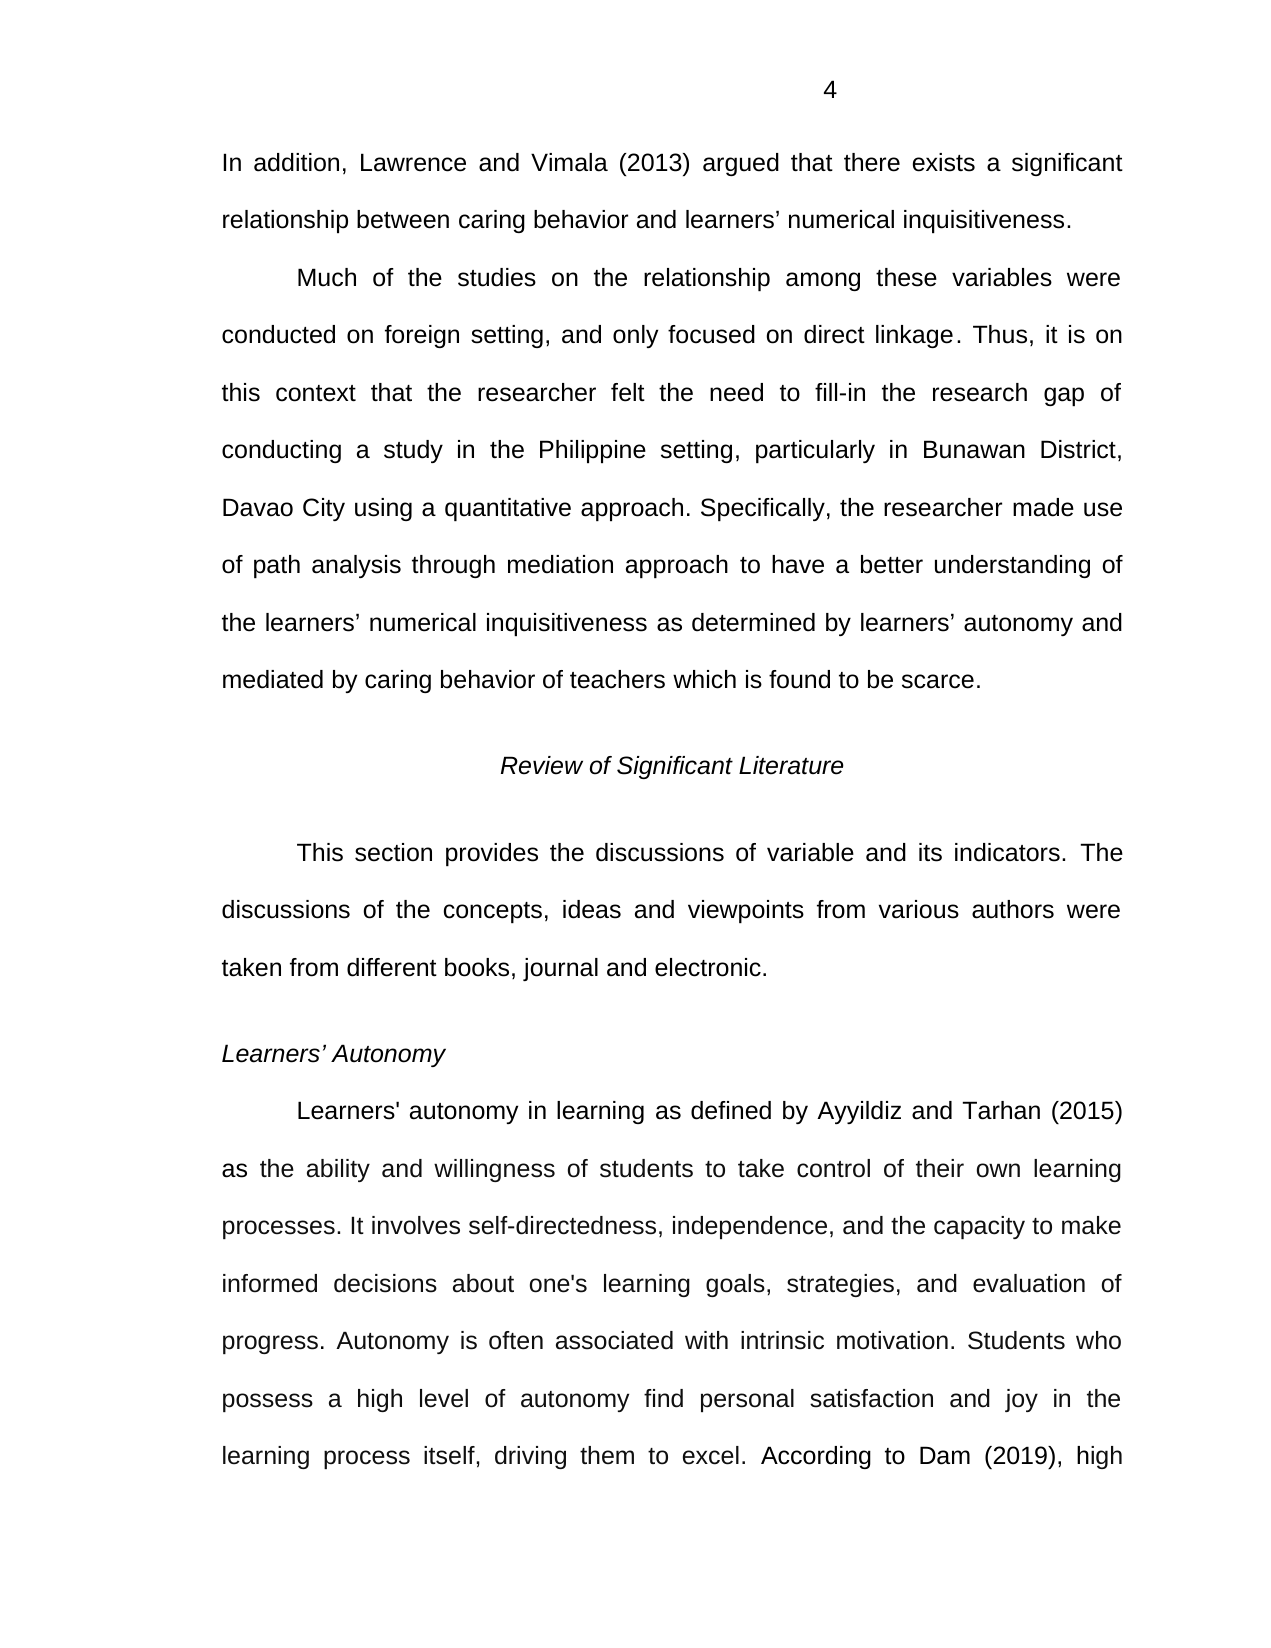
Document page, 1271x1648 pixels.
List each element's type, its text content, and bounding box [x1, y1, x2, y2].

text This section provides the discussions of variable and its indicators. The discussions of the concepts, ideas and viewpoints from various authors were taken from different books, journal and electronic. [221, 838, 1123, 981]
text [221, 1096, 1123, 1470]
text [221, 148, 1123, 234]
text Much of the studies on the relationship among these variables were conducted on foreign setting, and only focused on direct linkage. Thus, it is on this context that the researcher felt the need to fill-in the research gap of conducting a study in the Philippine setting, particularly in Bunawan District, Davao City using a quantitative approach. Specifically, the researcher made use of path analysis through mediation approach to have a better understanding of the learners’ numerical inquisitiveness as determined by learners’ autonomy and mediated by caring behavior of teachers which is found to be scarce. [221, 263, 1123, 694]
text Learners’ Autonomy [221, 1039, 1123, 1068]
text Review of Significant Literature [221, 751, 1123, 780]
